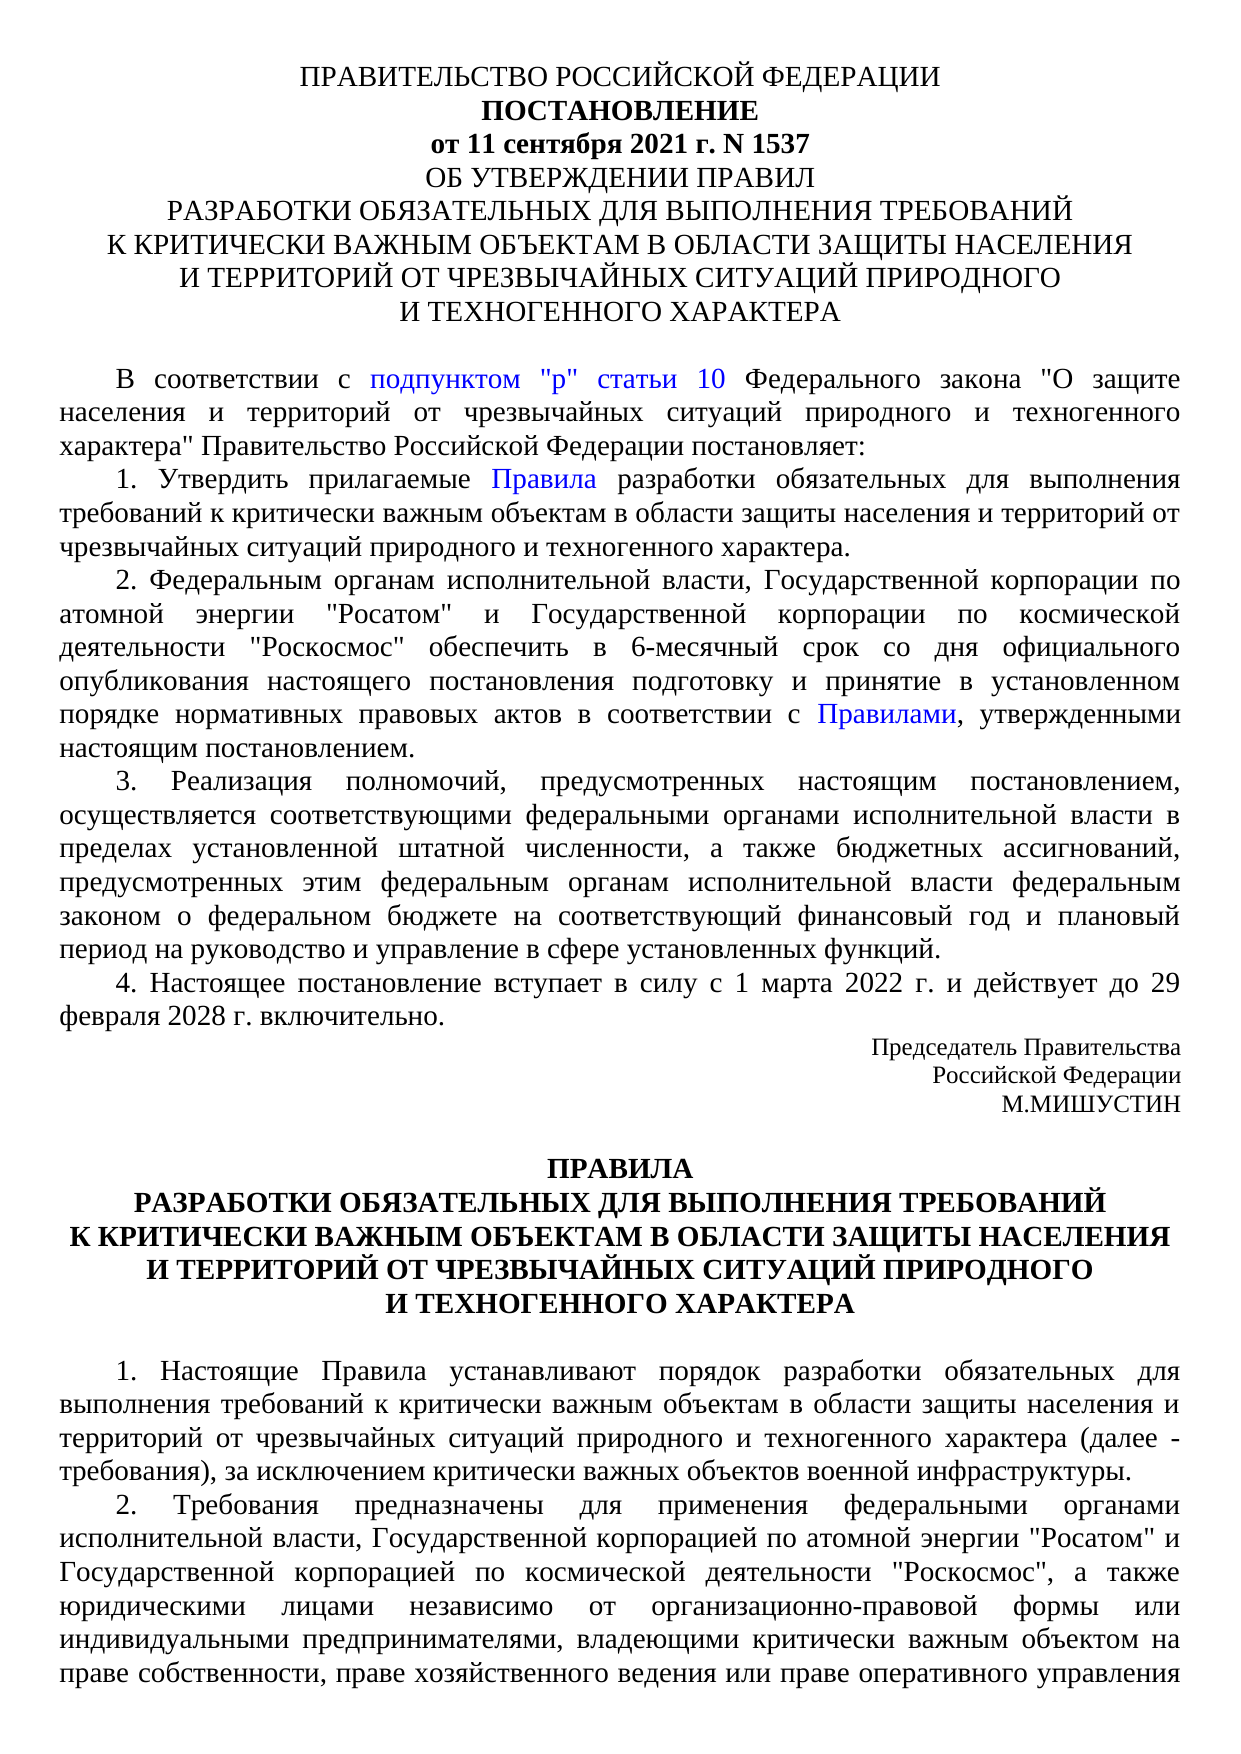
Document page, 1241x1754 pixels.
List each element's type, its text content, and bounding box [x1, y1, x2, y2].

title И ТЕРРИТОРИЙ ОТ ЧРЕЗВЫЧАЙНЫХ СИТУАЦИЙ ПРИРОДНОГО [59, 1252, 1181, 1286]
title от 11 сентября 2021 г. N 1537 [59, 126, 1181, 160]
text 1. Настоящие Правила устанавливают порядок разработки обязательных для выполнения требований к критически важным объектам в области защиты населения и территорий от чрезвычайных ситуаций природного и техногенного характера (далее - требования), за исключением критически важных объектов военной инфраструктуры. [59, 1353, 1181, 1487]
title ПОСТАНОВЛЕНИЕ [59, 93, 1181, 126]
text В соответствии с подпунктом "р" статьи 10 Федерального закона "О защите населения и территорий от чрезвычайных ситуаций природного и техногенного характера" Правительство Российской Федерации постановляет: [59, 361, 1181, 462]
text 4. Настоящее постановление вступает в силу с 1 марта 2022 г. и действует до 29 февраля 2028 г. включительно. [59, 965, 1181, 1032]
title И ТЕХНОГЕННОГО ХАРАКТЕРА [59, 294, 1181, 327]
title И ТЕРРИТОРИЙ ОТ ЧРЕЗВЫЧАЙНЫХ СИТУАЦИЙ ПРИРОДНОГО [59, 260, 1181, 294]
title К КРИТИЧЕСКИ ВАЖНЫМ ОБЪЕКТАМ В ОБЛАСТИ ЗАЩИТЫ НАСЕЛЕНИЯ [59, 227, 1181, 260]
text 1. Утвердить прилагаемые Правила разработки обязательных для выполнения требований к критически важным объектам в области защиты населения и территорий от чрезвычайных ситуаций природного и техногенного характера. [59, 462, 1181, 562]
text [59, 1487, 1181, 1688]
title И ТЕХНОГЕННОГО ХАРАКТЕРА [59, 1286, 1181, 1319]
title ПРАВИЛА [59, 1152, 1181, 1185]
title К КРИТИЧЕСКИ ВАЖНЫМ ОБЪЕКТАМ В ОБЛАСТИ ЗАЩИТЫ НАСЕЛЕНИЯ [59, 1219, 1181, 1252]
text Председатель Правительства [59, 1032, 1181, 1061]
text 2. Федеральным органам исполнительной власти, Государственной корпорации по атомной энергии "Росатом" и Государственной корпорации по космической деятельности "Роскосмос" обеспечить в 6-месячный срок со дня официального опубликования настоящего постановления подготовку и принятие в установленном порядке нормативных правовых актов в соответствии с Правилами, утвержденными настоящим постановлением. [59, 562, 1181, 763]
title РАЗРАБОТКИ ОБЯЗАТЕЛЬНЫХ ДЛЯ ВЫПОЛНЕНИЯ ТРЕБОВАНИЙ [59, 193, 1181, 227]
text 3. Реализация полномочий, предусмотренных настоящим постановлением, осуществляется соответствующими федеральными органами исполнительной власти в пределах установленной штатной численности, а также бюджетных ассигнований, предусмотренных этим федеральным органам исполнительной власти федеральным законом о федеральном бюджете на соответствующий финансовый год и плановый период на руководство и управление в сфере установленных функций. [59, 763, 1181, 965]
title ОБ УТВЕРЖДЕНИИ ПРАВИЛ [59, 160, 1181, 193]
text М.МИШУСТИН [59, 1089, 1181, 1118]
title РАЗРАБОТКИ ОБЯЗАТЕЛЬНЫХ ДЛЯ ВЫПОЛНЕНИЯ ТРЕБОВАНИЙ [59, 1185, 1181, 1219]
title ПРАВИТЕЛЬСТВО РОССИЙСКОЙ ФЕДЕРАЦИИ [59, 59, 1181, 93]
text Российской Федерации [59, 1061, 1181, 1089]
